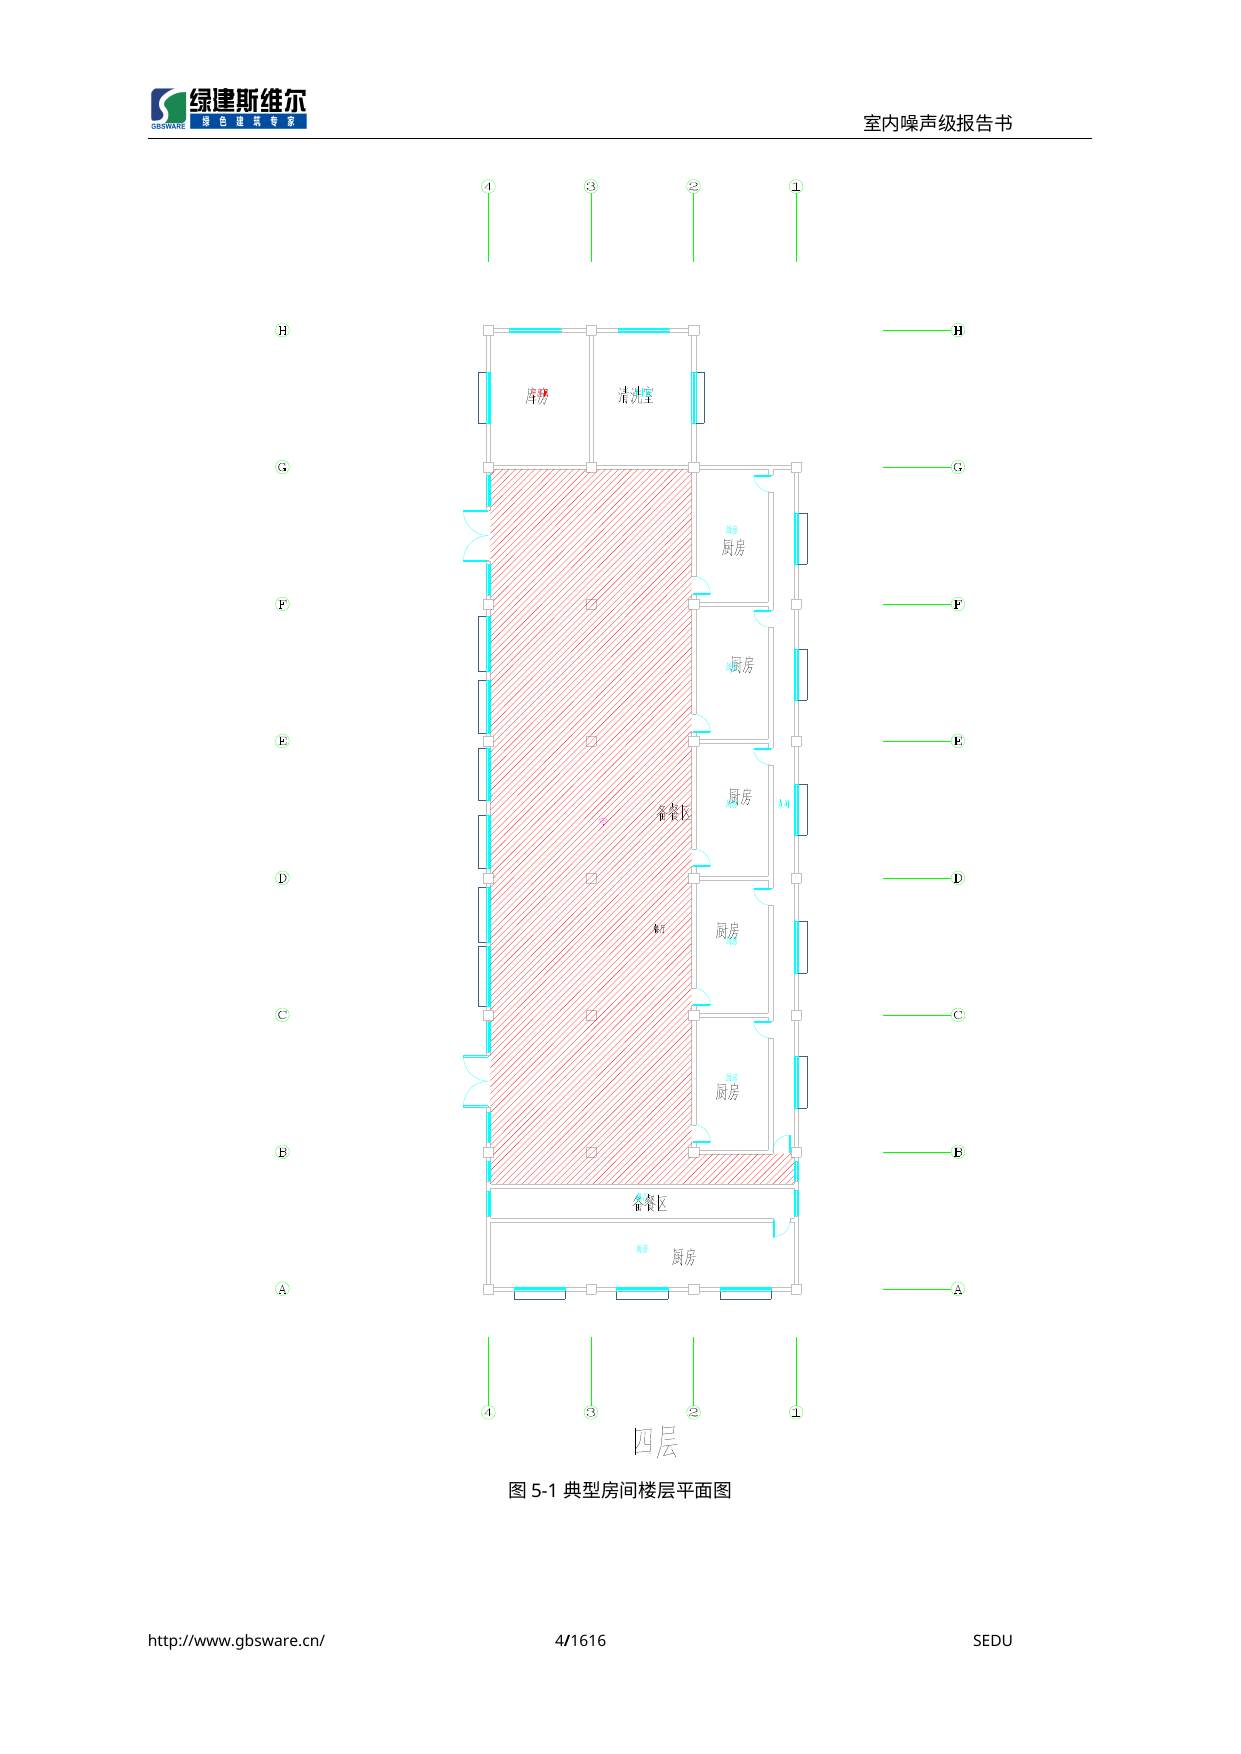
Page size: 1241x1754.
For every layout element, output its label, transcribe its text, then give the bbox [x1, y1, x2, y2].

text 图5-1 典型房间楼层平面图 [148, 1476, 1092, 1503]
picture [147, 88, 308, 130]
picture [258, 162, 982, 1476]
